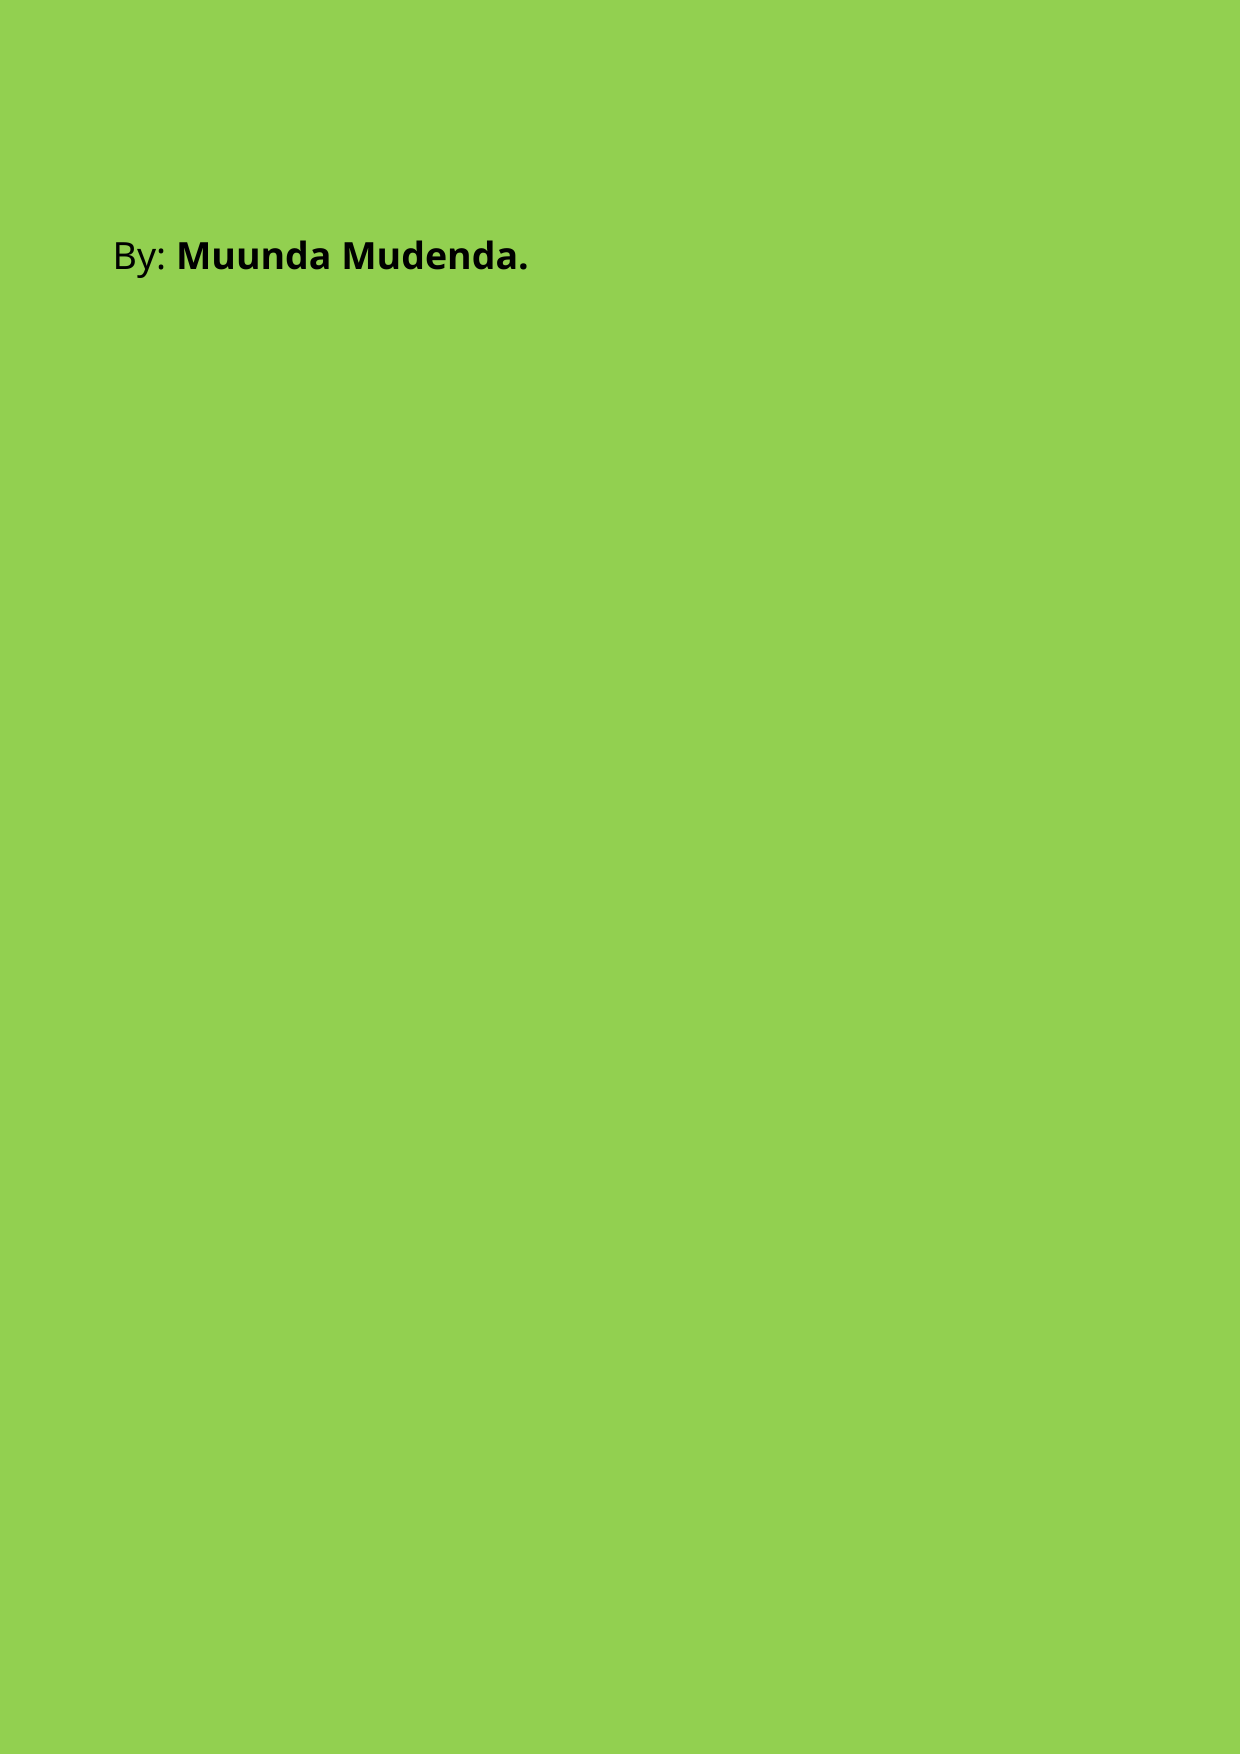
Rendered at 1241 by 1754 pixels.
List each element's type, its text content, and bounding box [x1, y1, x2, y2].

text By: Muunda Mudenda. [112, 229, 1128, 281]
